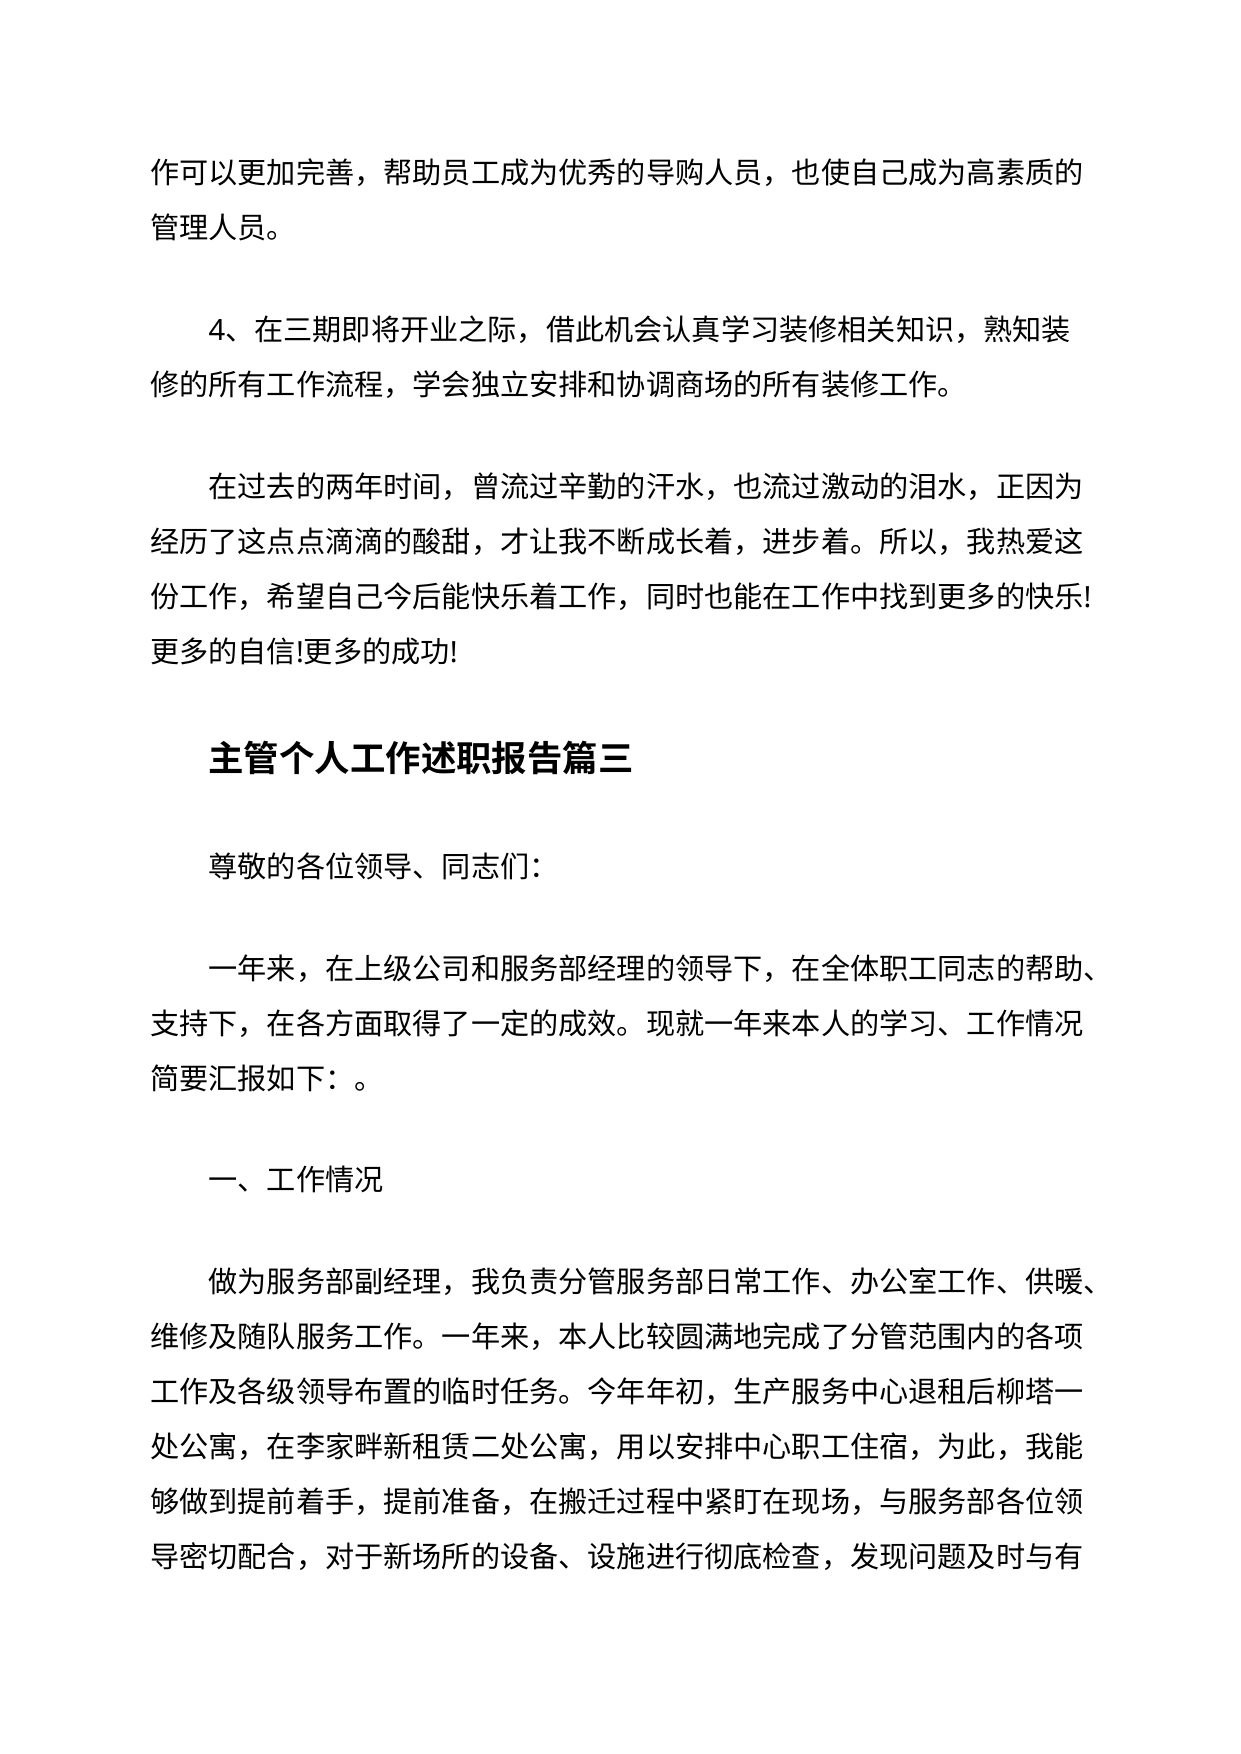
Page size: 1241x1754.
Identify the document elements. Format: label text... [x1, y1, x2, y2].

text 在过去的两年时间，曾流过辛勤的汗水，也流过激动的泪水，正因为经历了这点点滴滴的酸甜，才让我不断成长着，进步着。所以，我热爱这份工作，希望自己今后能快乐着工作，同时也能在工作中找到更多的快乐!更多的自信!更多的成功! [150, 463, 1090, 671]
text 一、工作情况 [150, 1157, 1090, 1199]
text 主管个人工作述职报告篇三 [150, 730, 1090, 781]
text 一年来，在上级公司和服务部经理的领导下，在全体职工同志的帮助、支持下，在各方面取得了一定的成效。现就一年来本人的学习、工作情况简要汇报如下：。 [150, 945, 1090, 1097]
text 4、在三期即将开业之际，借此机会认真学习装修相关知识，熟知装修的所有工作流程，学会独立安排和协调商场的所有装修工作。 [150, 307, 1090, 404]
text 尊敬的各位领导、同志们： [150, 844, 1090, 886]
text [150, 150, 1090, 247]
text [150, 1259, 1090, 1576]
